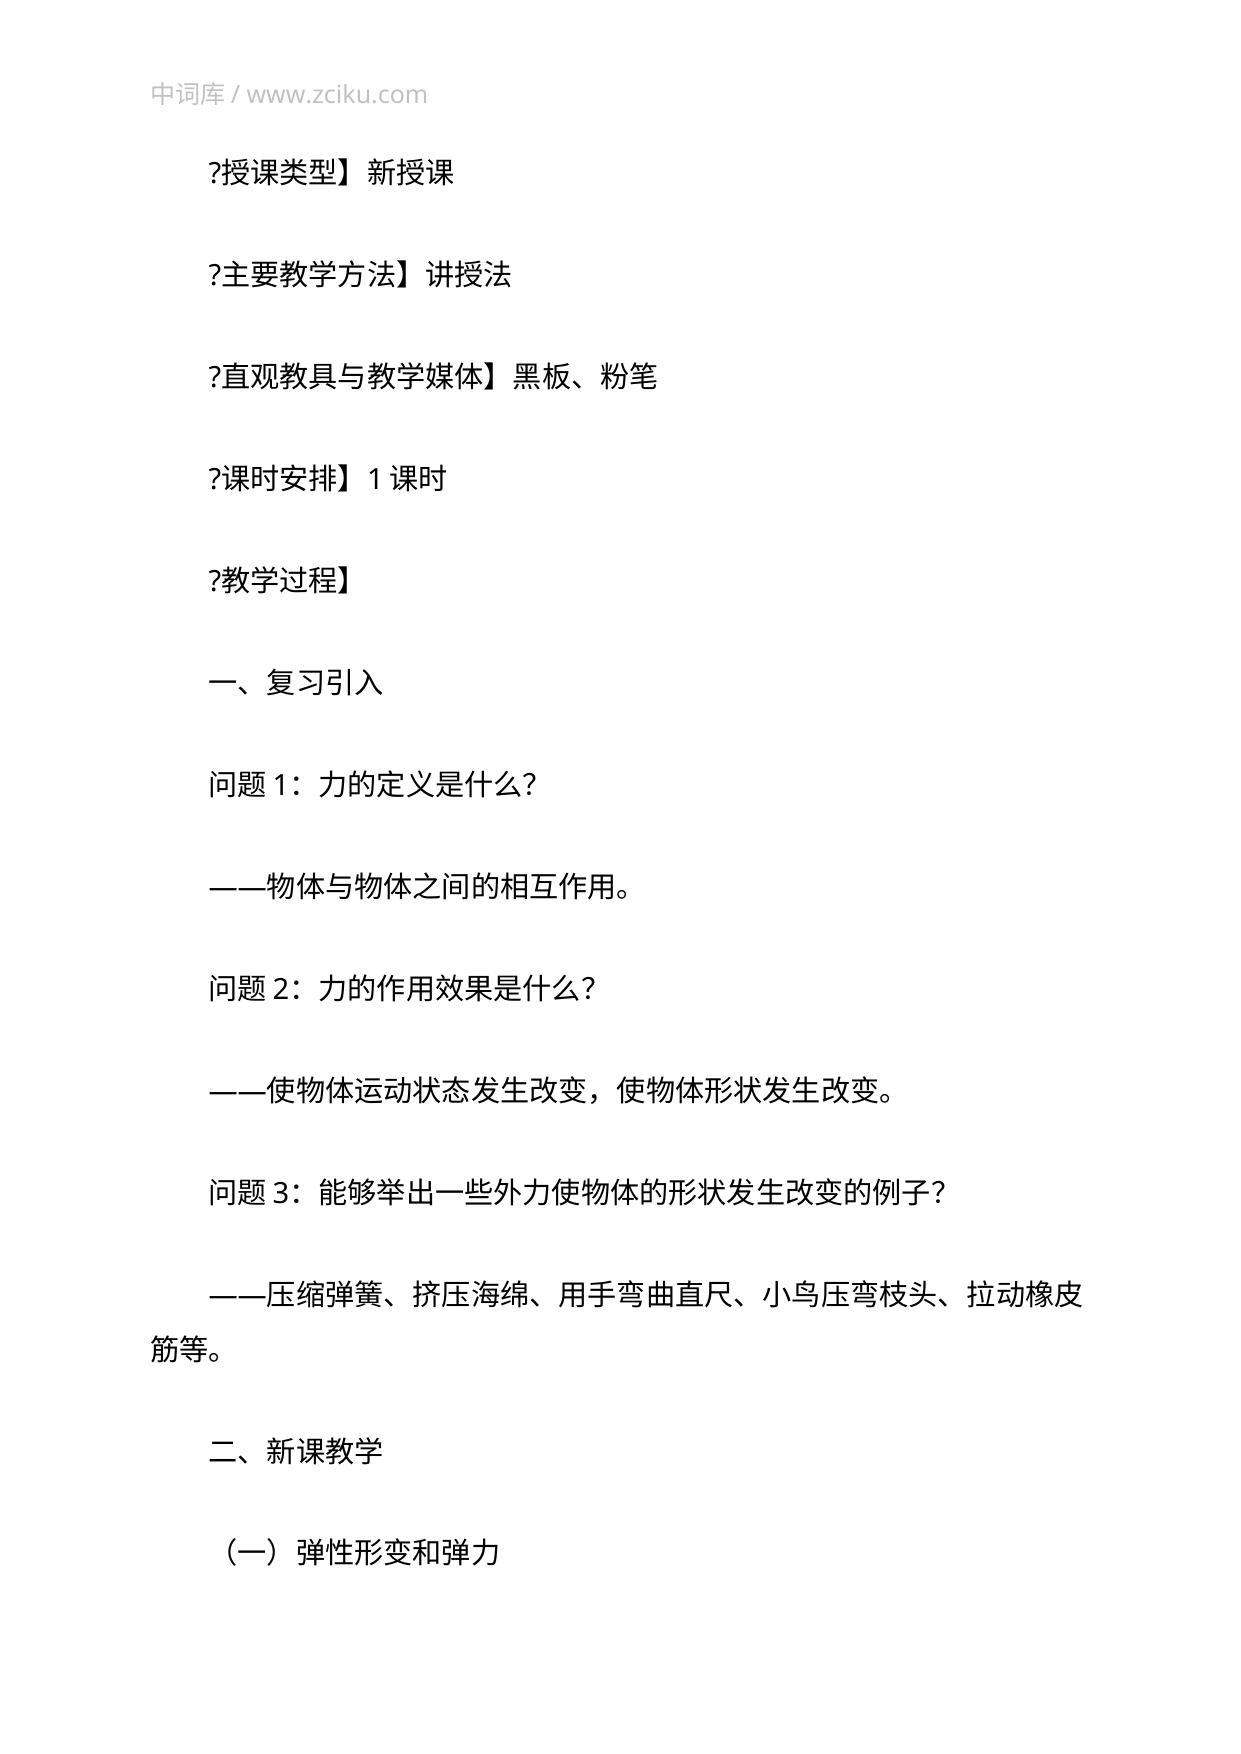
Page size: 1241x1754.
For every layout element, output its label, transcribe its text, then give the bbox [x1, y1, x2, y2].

text ?主要教学方法】讲授法 [150, 252, 1090, 294]
text 一、复习引入 [150, 660, 1090, 702]
text 问题2：力的作用效果是什么？ [150, 966, 1090, 1008]
text ——压缩弹簧、挤压海绵、用手弯曲直尺、小鸟压弯枝头、拉动橡皮筋等。 [150, 1272, 1090, 1369]
text ?直观教具与教学媒体】黑板、粉笔 [150, 354, 1090, 396]
text 问题1：力的定义是什么？ [150, 762, 1090, 804]
text ?授课类型】新授课 [150, 150, 1090, 192]
text 二、新课教学 [150, 1428, 1090, 1471]
text （一）弹性形变和弹力 [150, 1530, 1090, 1572]
text ——使物体运动状态发生改变，使物体形状发生改变。 [150, 1068, 1090, 1110]
text ?教学过程】 [150, 558, 1090, 600]
text ——物体与物体之间的相互作用。 [150, 864, 1090, 906]
text 问题3：能够举出一些外力使物体的形状发生改变的例子？ [150, 1169, 1090, 1212]
text ?课时安排】1课时 [150, 456, 1090, 498]
